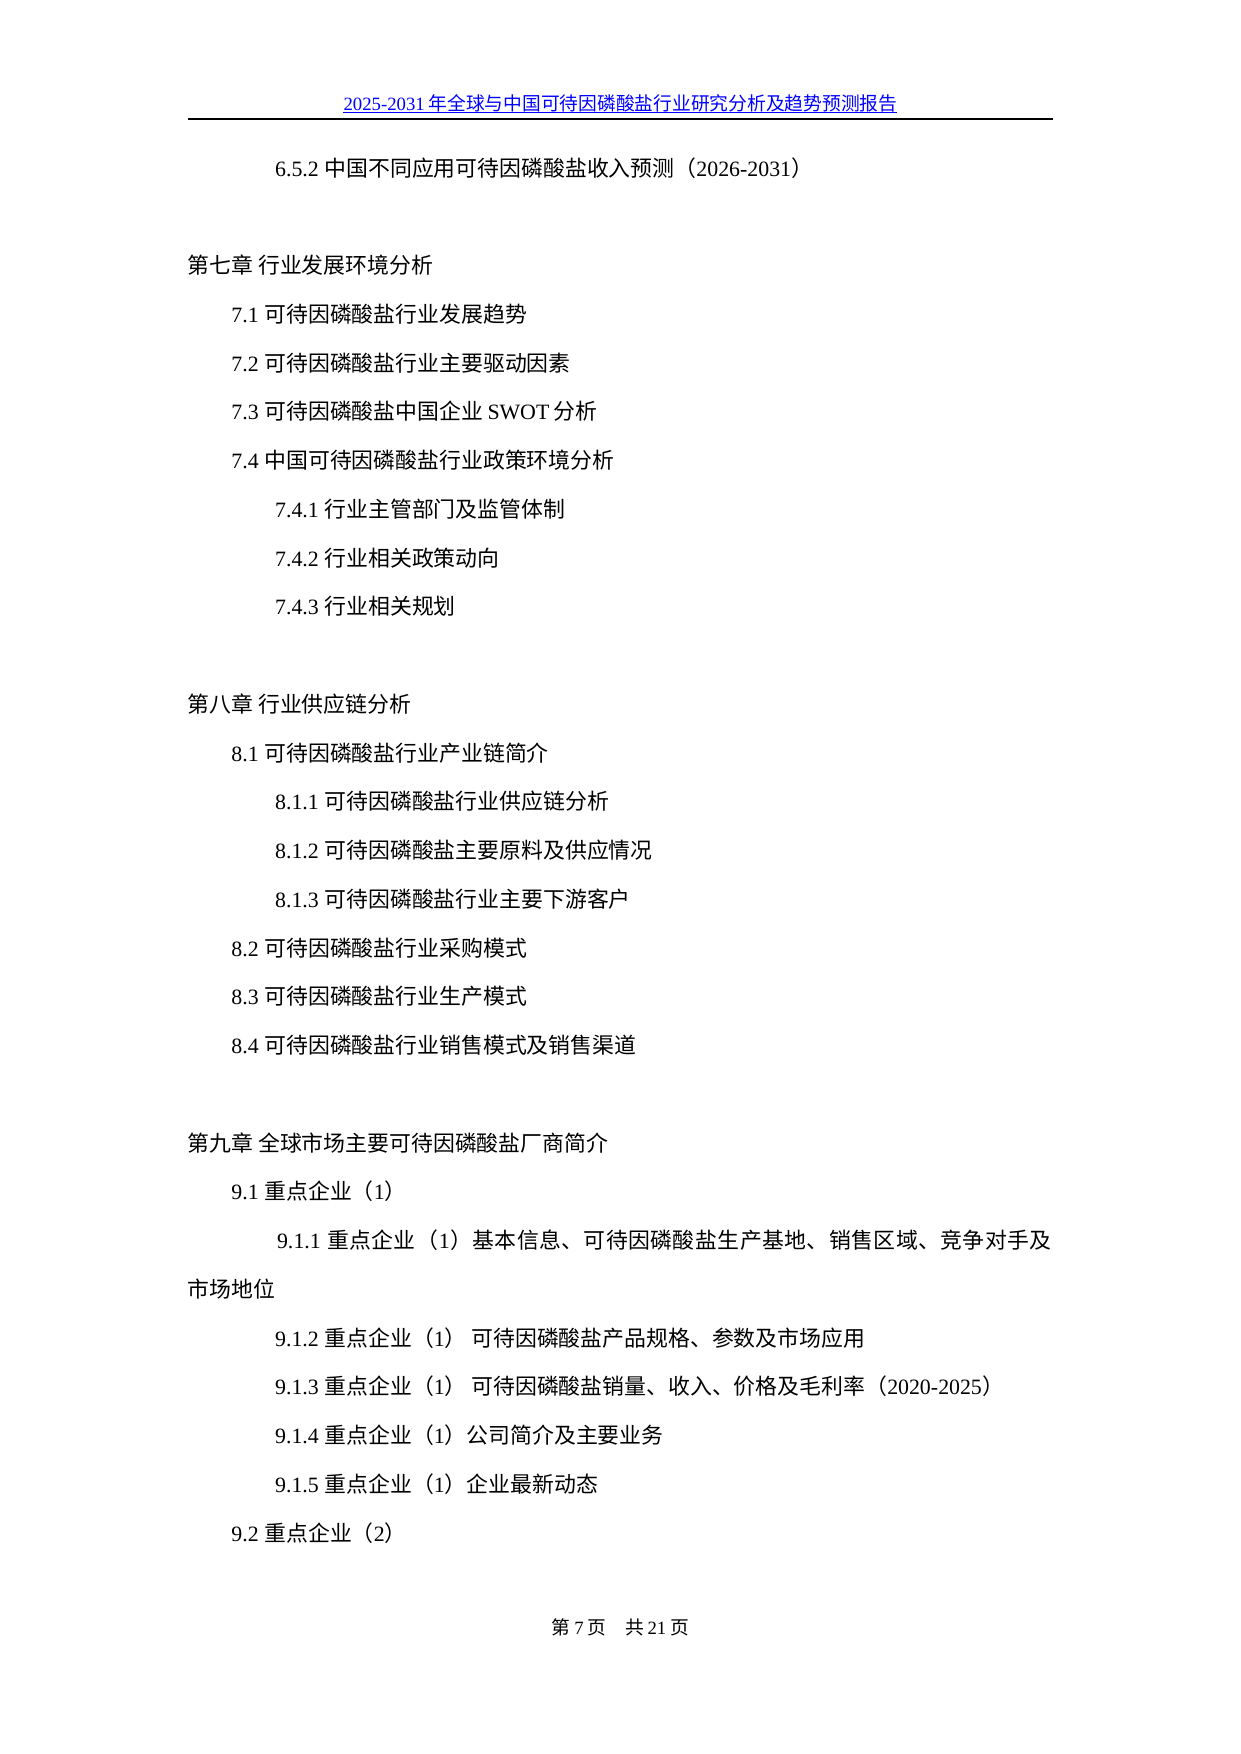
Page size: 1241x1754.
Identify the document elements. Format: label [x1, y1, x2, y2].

text [187, 150, 1053, 1548]
